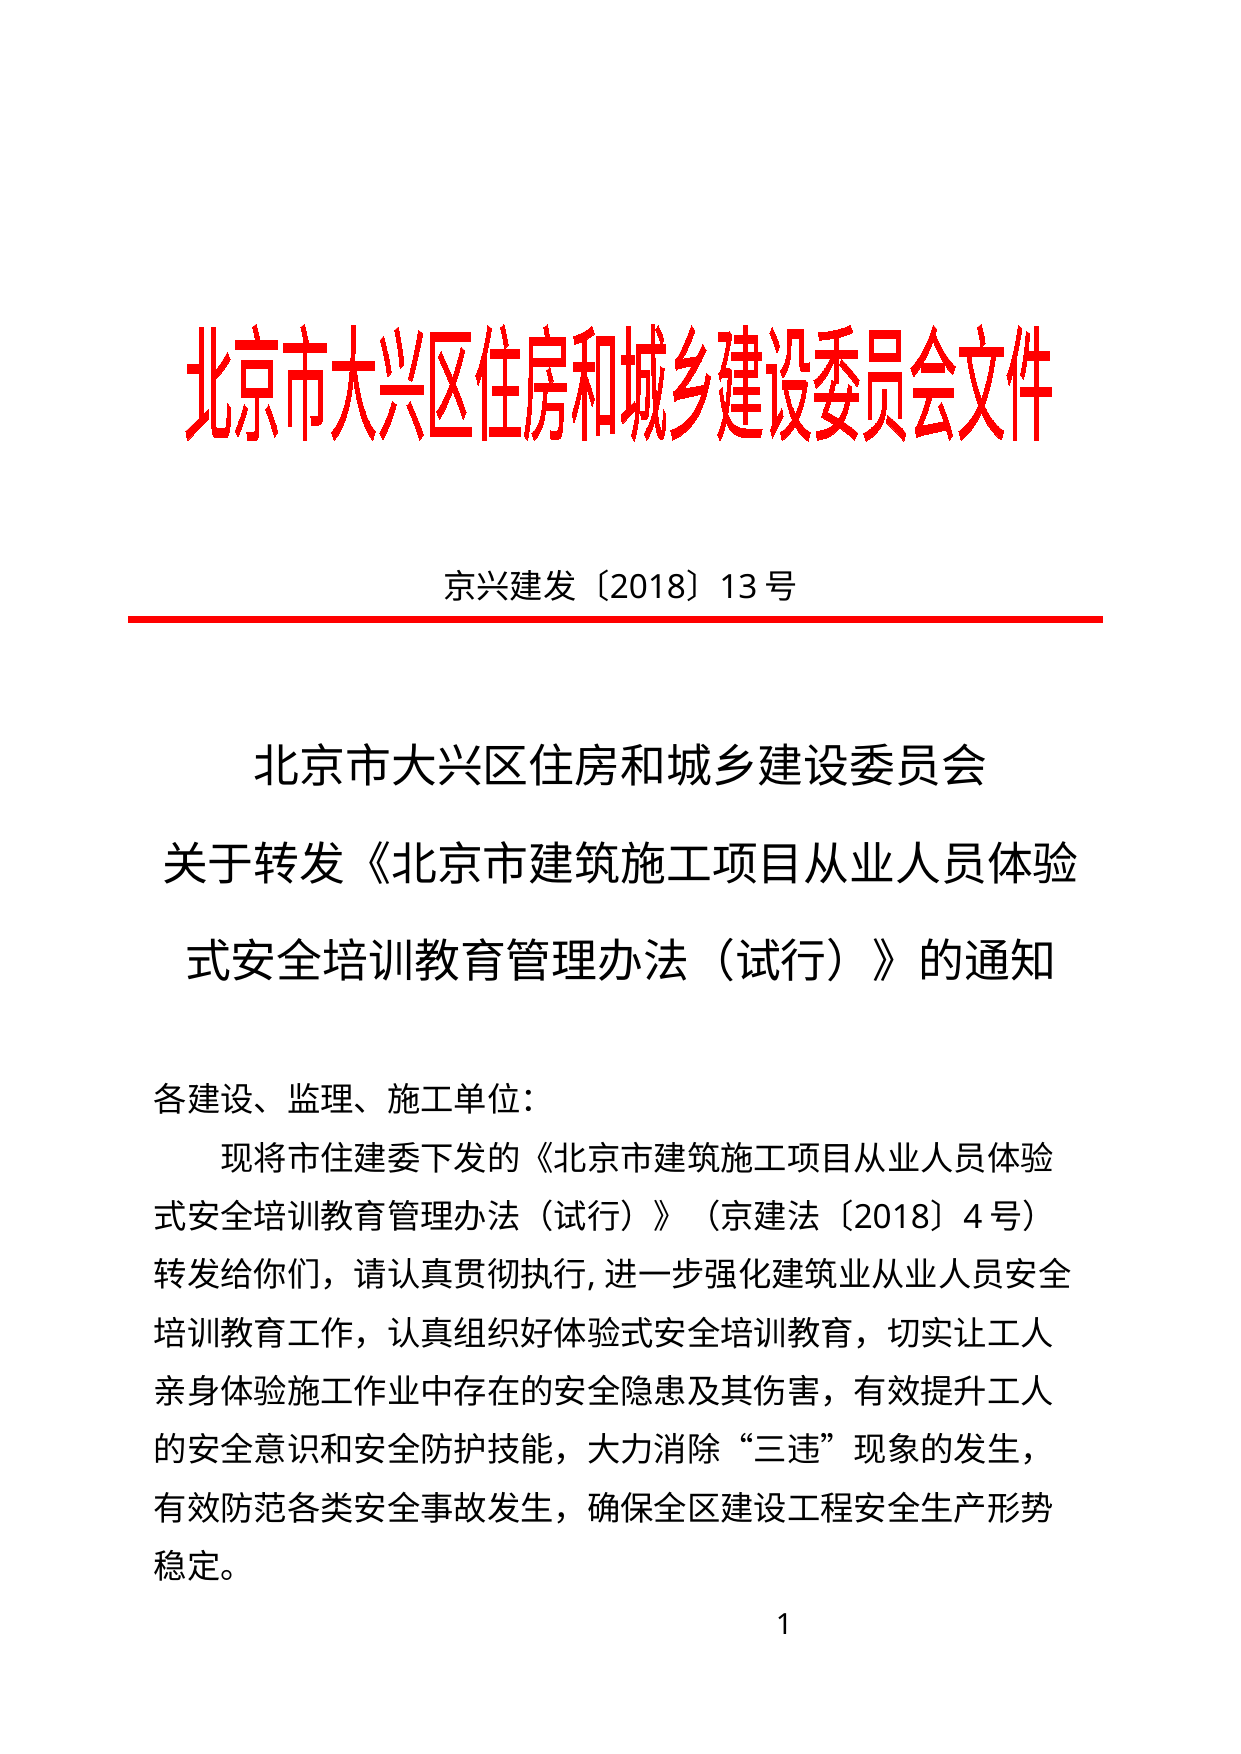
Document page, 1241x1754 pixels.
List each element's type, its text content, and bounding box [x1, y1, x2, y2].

text 各建设、监理、施工单位： [153, 1065, 1087, 1123]
text 北京市大兴区住房和城乡建设委员会 [153, 714, 1087, 812]
text 京兴建发〔2018〕13号 [153, 552, 1087, 616]
text 关于转发《北京市建筑施工项目从业人员体验式安全培训教育管理办法（试行）》的通知 [153, 812, 1087, 1007]
text 现将市住建委下发的《北京市建筑施工项目从业人员体验式安全培训教育管理办法（试行）》（京建法〔2018〕4号）转发给你们，请认真贯彻执行, 进一步强化建筑业从业人员安全培训教育工作，认真组织好体验式安全培训教育，切实让工人亲身体验施工作业中存在的安全隐患及其伤害，有效提升工人的安全意识和安全防护技能，大力消除“三违”现象的发生，有效防范各类安全事故发生，确保全区建设工程安全生产形势稳定。 [153, 1123, 1087, 1590]
